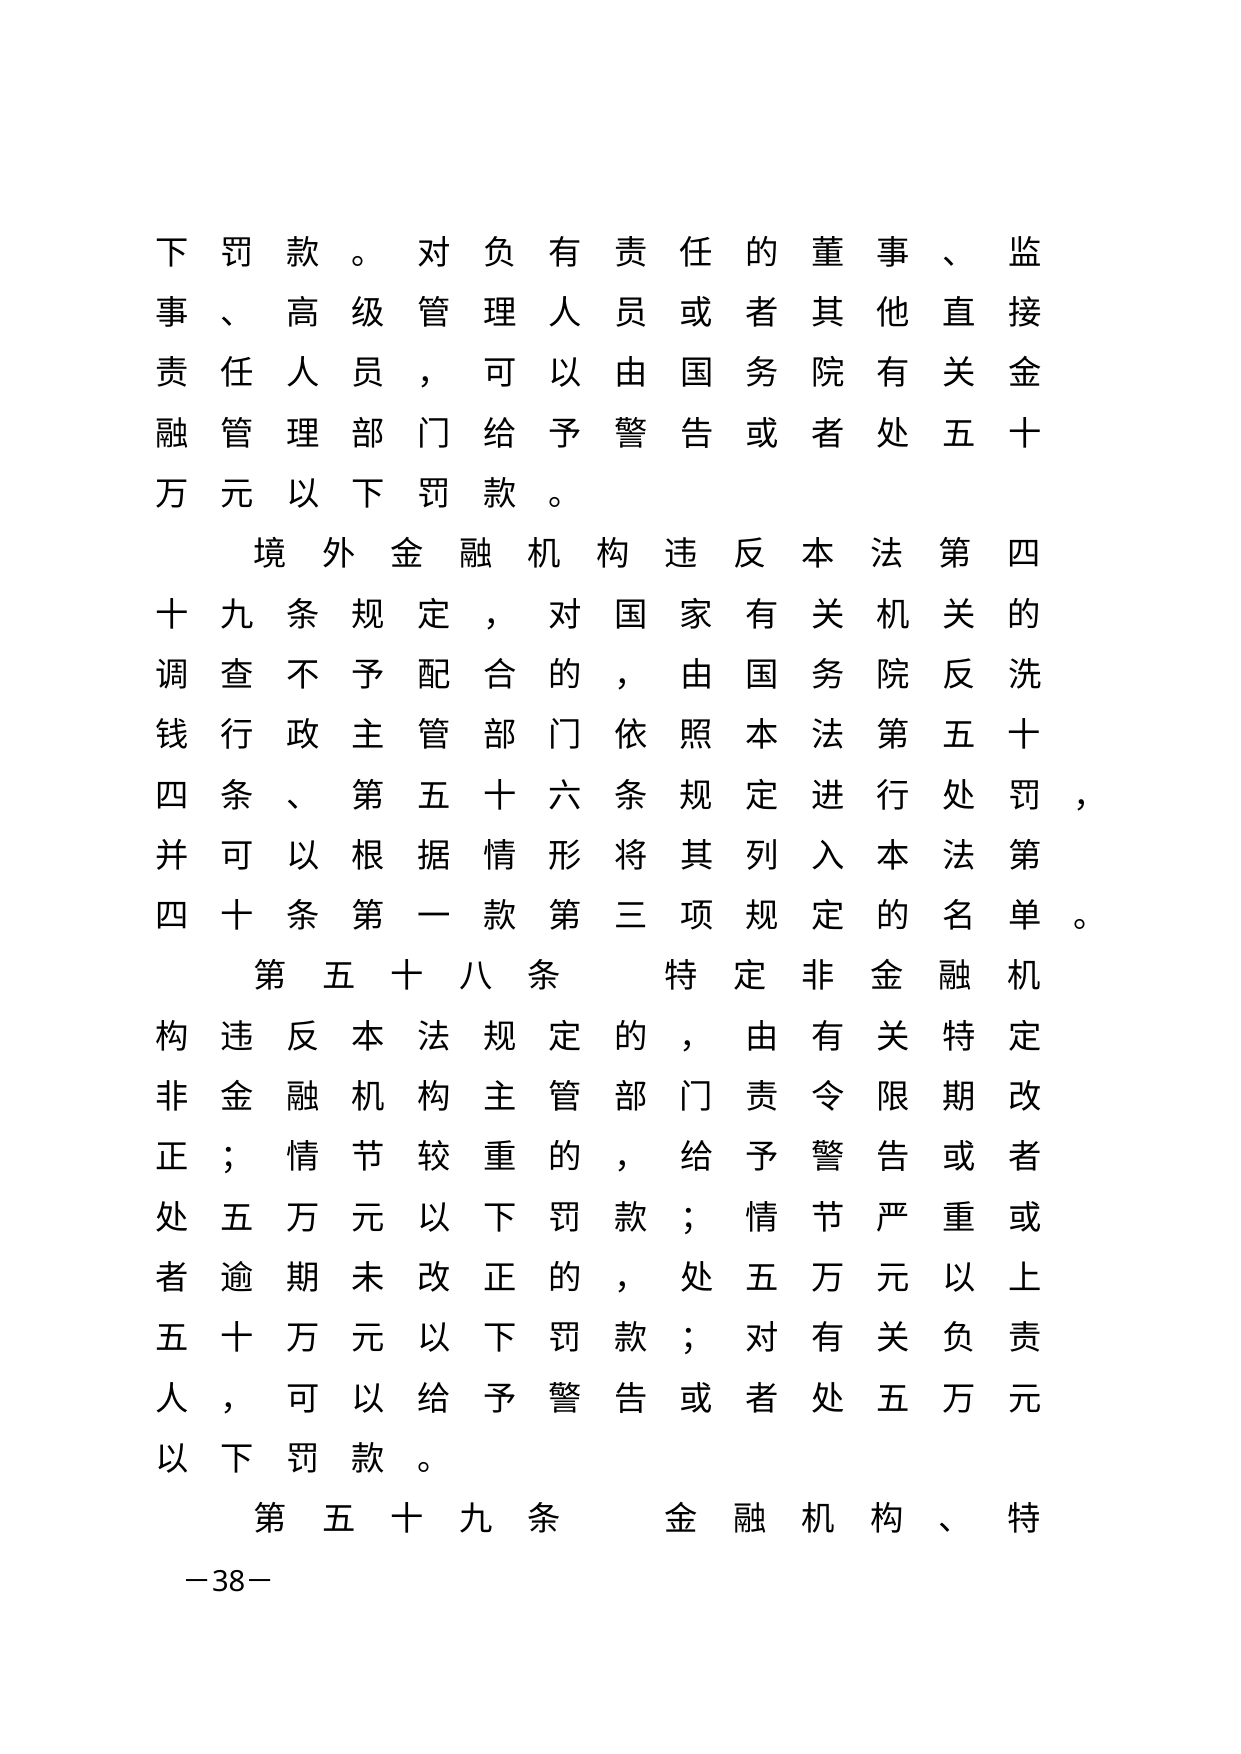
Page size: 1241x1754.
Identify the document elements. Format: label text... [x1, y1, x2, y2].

text 境外金融机构违反本法第四十九条规定，对国家有关机关的调查不予配合的，由国务院反洗钱行政主管部门依照本法第五十四条、第五十六条规定进行处罚，并可以根据情形将其列入本法第四十条第一款第三项规定的名单。 [155, 521, 1073, 943]
text 第五十八条 特定非金融机构违反本法规定的，由有关特定非金融机构主管部门责令限期改正；情节较重的，给予警告或者处五万元以下罚款；情节严重或者逾期未改正的，处五万元以上五十万元以下罚款；对有关负责人，可以给予警告或者处五万元以下罚款。 [155, 943, 1073, 1486]
text 第五十九条 金融机构、特定非金融机构以外的单位和个人未依照本法第四十条规定履行反洗钱特别预防措施义务的，由国务院反洗钱行政主管部门或者其设区的市级以上派出机构责令限期改正；情节严重的，对单位给予警告或者处二十万元以下罚款，对个人给予警告或者处五万元以下罚款。 [155, 1486, 1073, 1546]
